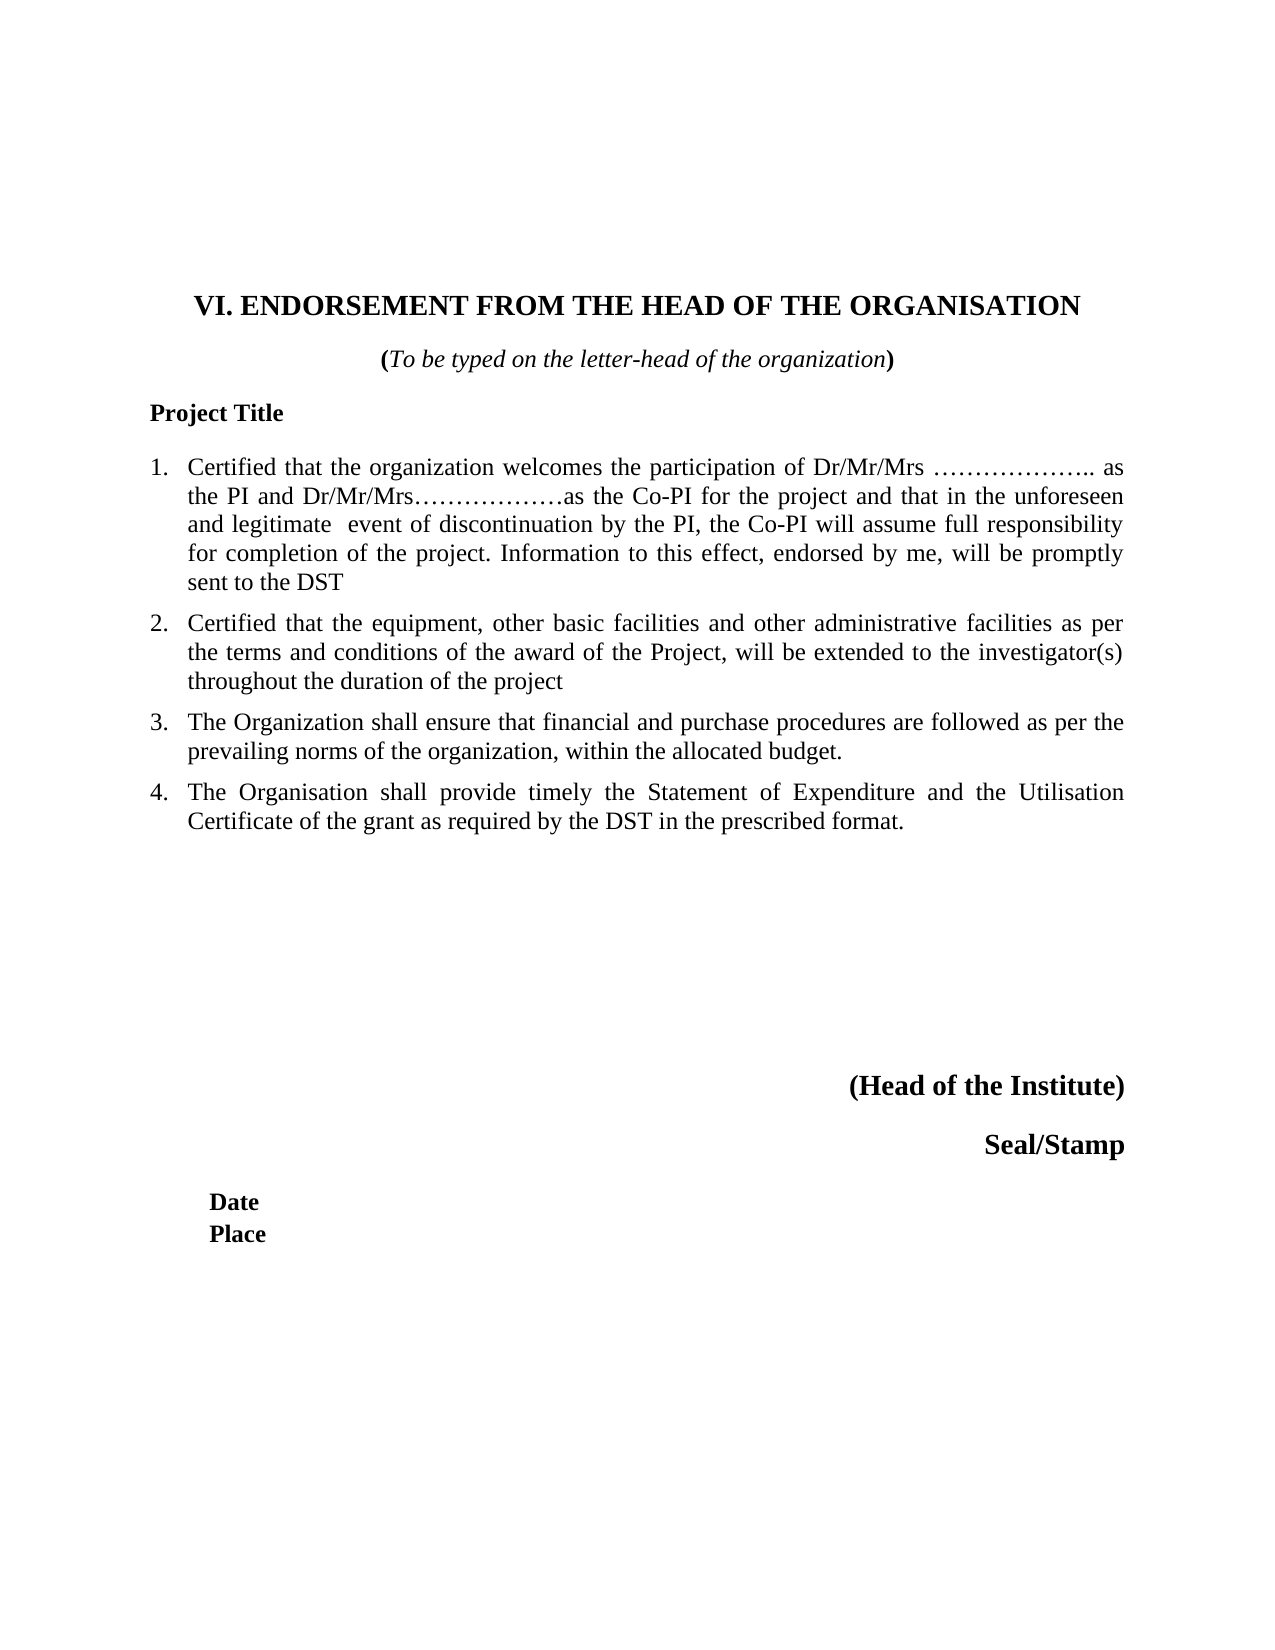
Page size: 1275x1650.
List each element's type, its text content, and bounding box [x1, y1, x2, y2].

list Certified that the organization welcomes the participation of Dr/Mr/Mrs ……………….. as the PI and Dr/Mr/Mrs………………as the Co-PI for the project and that in the unforeseen and legitimate event of discontinuation by the PI, the Co-PI will assume full responsibility for completion of the project. Information to this effect, endorsed by me, will be promptly sent to the DST [150, 452, 1125, 596]
text Project Title [149, 398, 1125, 427]
list Certified that the equipment, other basic facilities and other administrative facilities as per the terms and conditions of the award of the Project, will be extended to the investigator(s) throughout the duration of the project [150, 608, 1125, 694]
text VI. ENDORSEMENT FROM THE HEAD OF THE ORGANISATION [149, 283, 1125, 323]
list The Organization shall ensure that financial and purchase procedures are followed as per the prevailing norms of the organization, within the allocated budget. [150, 707, 1125, 764]
text Seal/Stamp [149, 1127, 1125, 1161]
text Date [194, 1187, 1125, 1215]
text (Head of the Institute) [149, 1068, 1125, 1101]
text Place [194, 1219, 1125, 1248]
list The Organisation shall provide timely the Statement of Expenditure and the Utilisation Certificate of the grant as required by the DST in the prescribed format. [150, 777, 1125, 834]
text (To be typed on the letter-head of the organization) [149, 344, 1125, 373]
